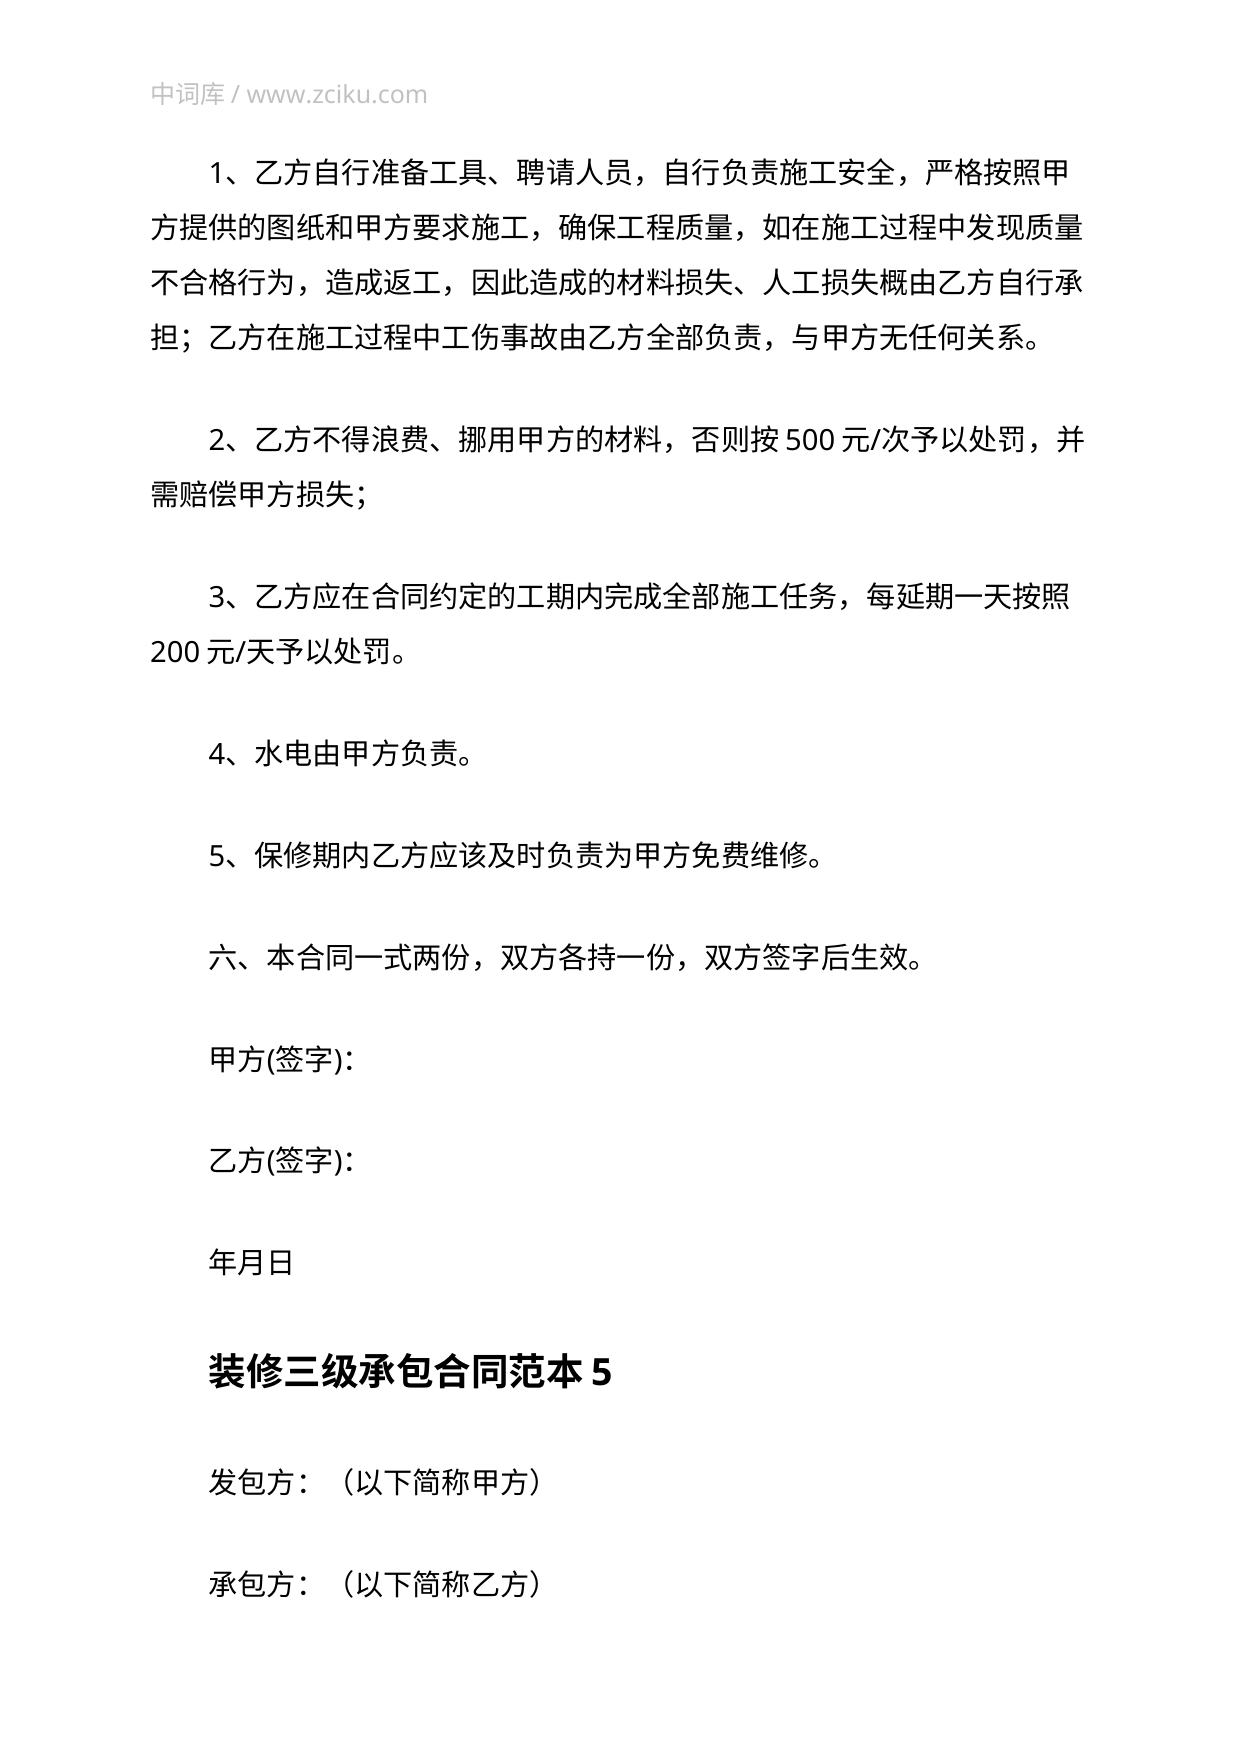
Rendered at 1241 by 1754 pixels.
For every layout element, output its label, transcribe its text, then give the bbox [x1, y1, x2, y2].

text 年月日 [150, 1240, 1090, 1282]
text 2、乙方不得浪费、挪用甲方的材料，否则按500元/次予以处罚，并需赔偿甲方损失； [150, 417, 1090, 514]
text 甲方(签字)： [150, 1036, 1090, 1078]
text 3、乙方应在合同约定的工期内完成全部施工任务，每延期一天按照200元/天予以处罚。 [150, 573, 1090, 671]
text 5、保修期内乙方应该及时负责为甲方免费维修。 [150, 832, 1090, 875]
text 六、本合同一式两份，双方各持一份，双方签字后生效。 [150, 934, 1090, 977]
text 4、水电由甲方负责。 [150, 730, 1090, 773]
text 1、乙方自行准备工具、聘请人员，自行负责施工安全，严格按照甲方提供的图纸和甲方要求施工，确保工程质量，如在施工过程中发现质量不合格行为，造成返工，因此造成的材料损失、人工损失概由乙方自行承担；乙方在施工过程中工伤事故由乙方全部负责，与甲方无任何关系。 [150, 150, 1090, 357]
text 乙方(签字)： [150, 1138, 1090, 1180]
text 装修三级承包合同范本5 [150, 1342, 1090, 1396]
text 承包方：（以下简称乙方） [150, 1561, 1090, 1603]
text 发包方：（以下简称甲方） [150, 1459, 1090, 1502]
